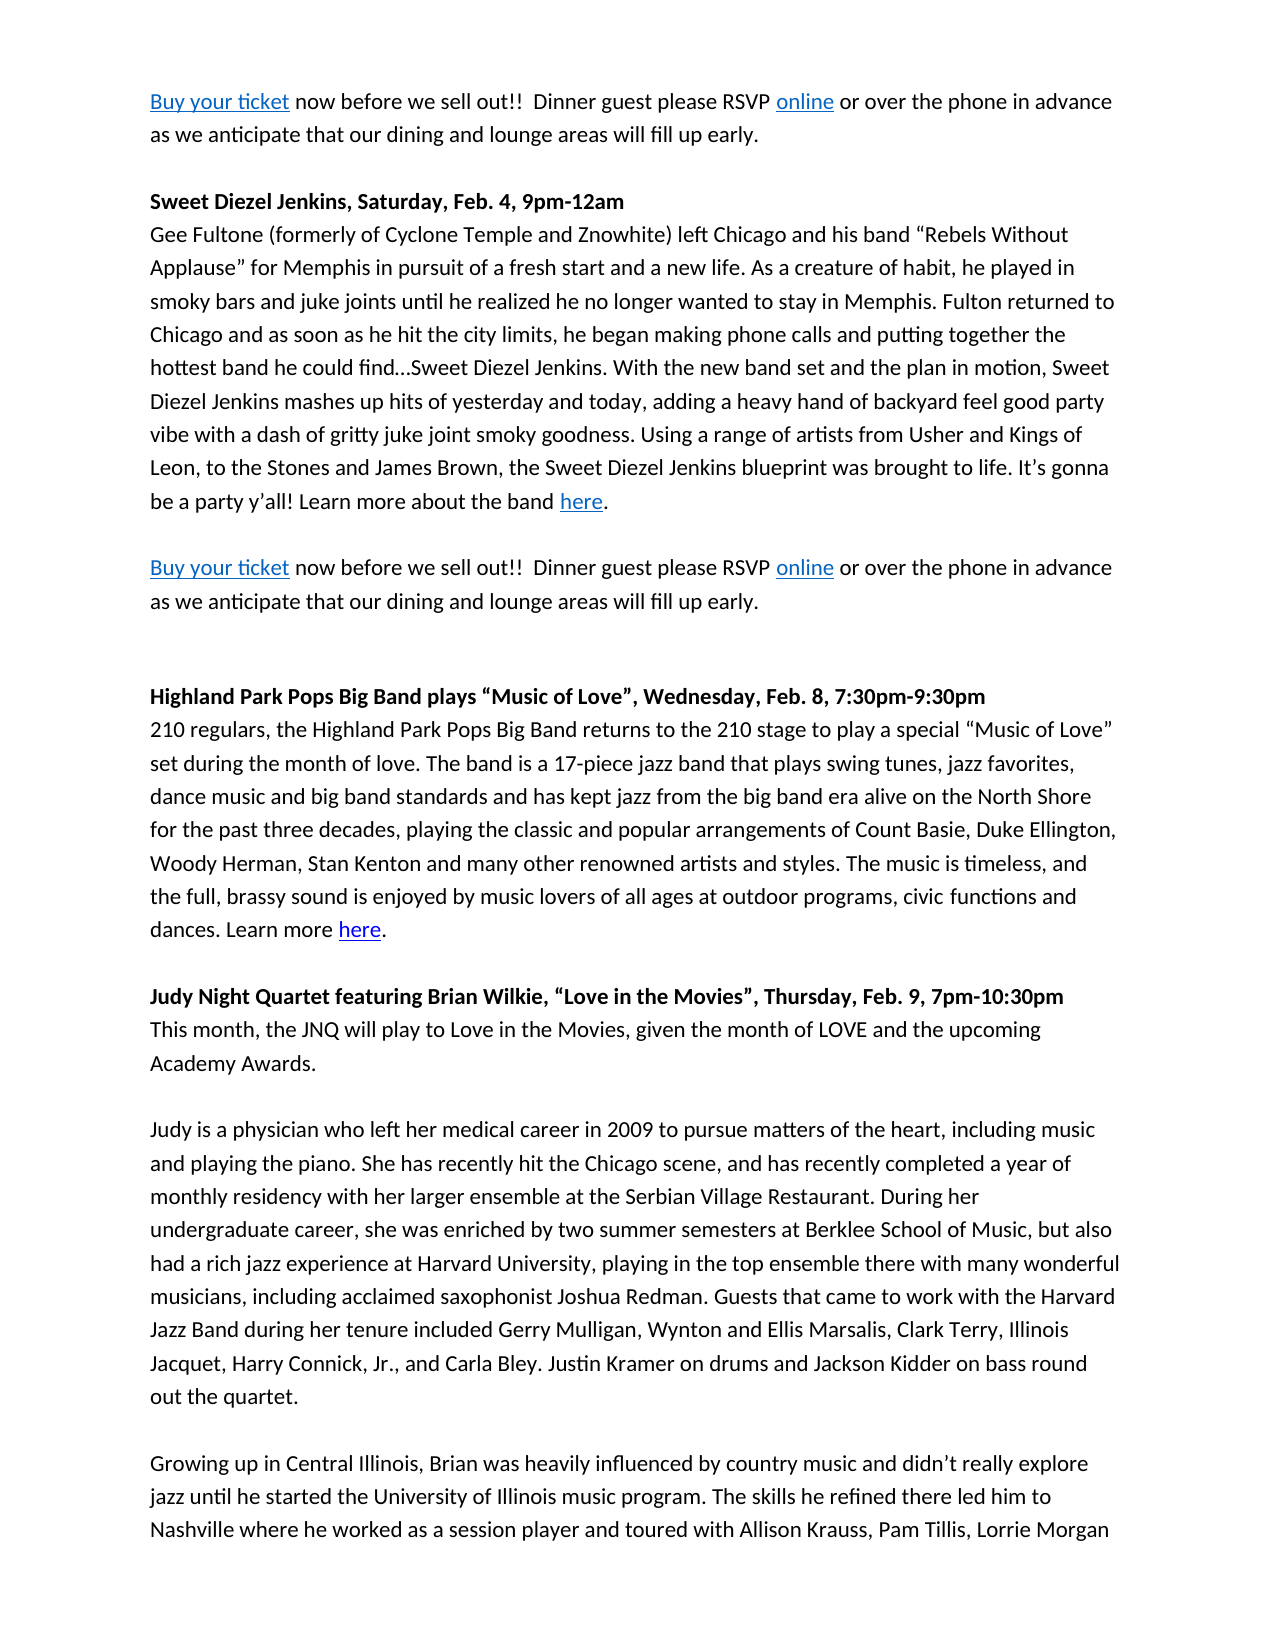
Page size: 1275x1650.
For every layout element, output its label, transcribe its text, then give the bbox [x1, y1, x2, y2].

text Highland Park Pops Big Band plays “Music of Love”, Wednesday, Feb. 8, 7:30pm-9:30pm [150, 678, 1125, 711]
text Buy your ticket now before we sell out!! Dinner guest please RSVP online or over the phone in advance as we anticipate that our dining and lounge areas will fill up early. [150, 82, 1125, 149]
text Judy is a physician who left her medical career in 2009 to pursue matters of the heart, including music and playing the piano. She has recently hit the Chicago scene, and has recently completed a year of monthly residency with her larger ensemble at the Serbian Village Restaurant. During her undergraduate career, she was enriched by two summer semesters at Berklee School of Music, but also had a rich jazz experience at Harvard University, playing in the top ensemble there with many wonderful musicians, including acclaimed saxophonist Joshua Redman. Guests that came to work with the Harvard Jazz Band during her tenure included Gerry Mulligan, Wynton and Ellis Marsalis, Clark Terry, Illinois Jacquet, Harry Connick, Jr., and Carla Bley. Justin Kramer on drums and Jackson Kidder on bass round out the quartet. [150, 1111, 1125, 1411]
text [150, 1444, 1125, 1544]
text Gee Fultone (formerly of Cyclone Temple and Znowhite) left Chicago and his band “Rebels Without Applause” for Memphis in pursuit of a fresh start and a new life. As a creature of habit, he played in smoky bars and juke joints until he realized he no longer wanted to stay in Memphis. Fulton returned to Chicago and as soon as he hit the city limits, he began making phone calls and putting together the hottest band he could find…Sweet Diezel Jenkins. With the new band set and the plan in motion, Sweet Diezel Jenkins mashes up hits of yesterday and today, adding a heavy hand of backyard feel good party vibe with a dash of gritty juke joint smoky goodness. Using a range of artists from Usher and Kings of Leon, to the Stones and James Brown, the Sweet Diezel Jenkins blueprint was brought to life. It’s gonna be a party y’all! Learn more about the band here. [150, 216, 1125, 516]
text Buy your ticket now before we sell out!! Dinner guest please RSVP online or over the phone in advance as we anticipate that our dining and lounge areas will fill up early. [150, 549, 1125, 616]
text 210 regulars, the Highland Park Pops Big Band returns to the 210 stage to play a special “Music of Love” set during the month of love. The band is a 17-piece jazz band that plays swing tunes, jazz favorites, dance music and big band standards and has kept jazz from the big band era alive on the North Shore for the past three decades, playing the classic and popular arrangements of Count Basie, Duke Ellington, Woody Herman, Stan Kenton and many other renowned artists and styles. The music is timeless, and the full, brassy sound is enjoyed by music lovers of all ages at outdoor programs, civic functions and dances. Learn more here. [150, 711, 1125, 944]
text Judy Night Quartet featuring Brian Wilkie, “Love in the Movies”, Thursday, Feb. 9, 7pm-10:30pm This month, the JNQ will play to Love in the Movies, given the month of LOVE and the upcoming Academy Awards. [150, 978, 1125, 1078]
text Sweet Diezel Jenkins, Saturday, Feb. 4, 9pm-12am [150, 182, 1125, 216]
